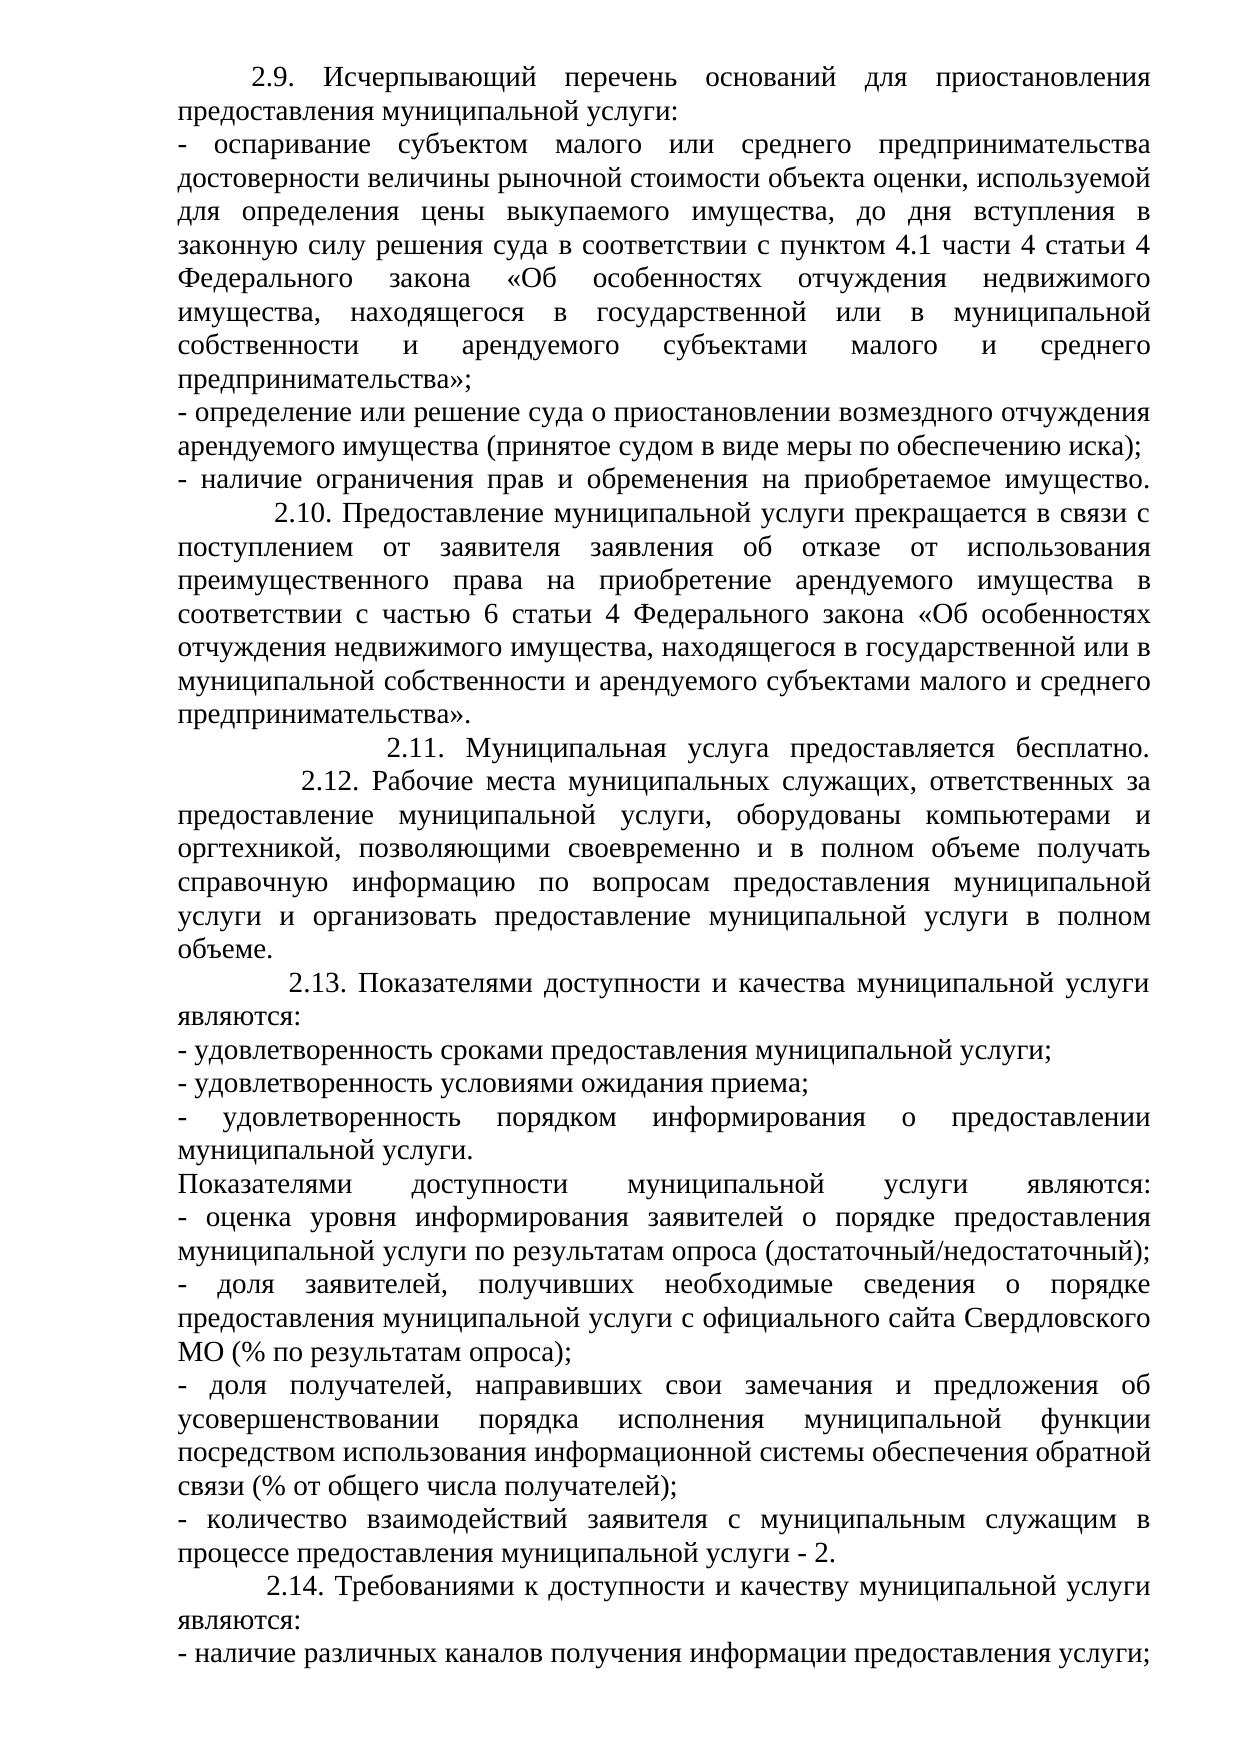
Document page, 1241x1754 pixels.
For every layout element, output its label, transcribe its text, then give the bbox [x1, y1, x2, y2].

text 2.9. Исчерпывающий перечень оснований для приостановления предоставления муниципальной услуги: [177, 59, 1152, 126]
text Показателями доступности муниципальной услуги являются: - оценка уровня информирования заявителей о порядке предоставления муниципальной услуги по результатам опроса (достаточный/недостаточный); - доля заявителей, получивших необходимые сведения о порядке предоставления муниципальной услуги с официального сайта Свердловского МО (% по результатам опроса); [177, 1166, 1152, 1367]
text - доля получателей, направивших свои замечания и предложения об усовершенствовании порядка исполнения муниципальной функции посредством использования информационной системы обеспечения обратной связи (% от общего числа получателей); [177, 1367, 1152, 1501]
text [177, 1568, 1152, 1669]
text - удовлетворенность порядком информирования о предоставлении муниципальной услуги. [177, 1099, 1152, 1166]
text - удовлетворенность условиями ожидания приема; [177, 1065, 1152, 1099]
text - количество взаимодействий заявителя с муниципальным служащим в процессе предоставления муниципальной услуги - 2. [177, 1501, 1152, 1568]
text - оспаривание субъектом малого или среднего предпринимательства достоверности величины рыночной стоимости объекта оценки, используемой для определения цены выкупаемого имущества, до дня вступления в законную силу решения суда в соответствии с пунктом 4.1 части 4 статьи 4 Федерального закона «Об особенностях отчуждения недвижимого имущества, находящегося в государственной или в муниципальной собственности и арендуемого субъектами малого и среднего предпринимательства»; - определение или решение суда о приостановлении возмездного отчуждения арендуемого имущества (принятое судом в виде меры по обеспечению иска); [177, 126, 1152, 462]
text - наличие ограничения прав и обременения на приобретаемое имущество. 2.10. Предоставление муниципальной услуги прекращается в связи с поступлением от заявителя заявления об отказе от использования преимущественного права на приобретение арендуемого имущества в соответствии с частью 6 статьи 4 Федерального закона «Об особенностях отчуждения недвижимого имущества, находящегося в государственной или в муниципальной собственности и арендуемого субъектами малого и среднего предпринимательства». 2.11. Муниципальная услуга предоставляется бесплатно. 2.12. Рабочие места муниципальных служащих, ответственных за предоставление муниципальной услуги, оборудованы компьютерами и оргтехникой, позволяющими своевременно и в полном объеме получать справочную информацию по вопросам предоставления муниципальной услуги и организовать предоставление муниципальной услуги в полном объеме. 2.13. Показателями доступности и качества муниципальной услуги являются: [177, 462, 1152, 1032]
text - удовлетворенность сроками предоставления муниципальной услуги; [177, 1032, 1152, 1065]
